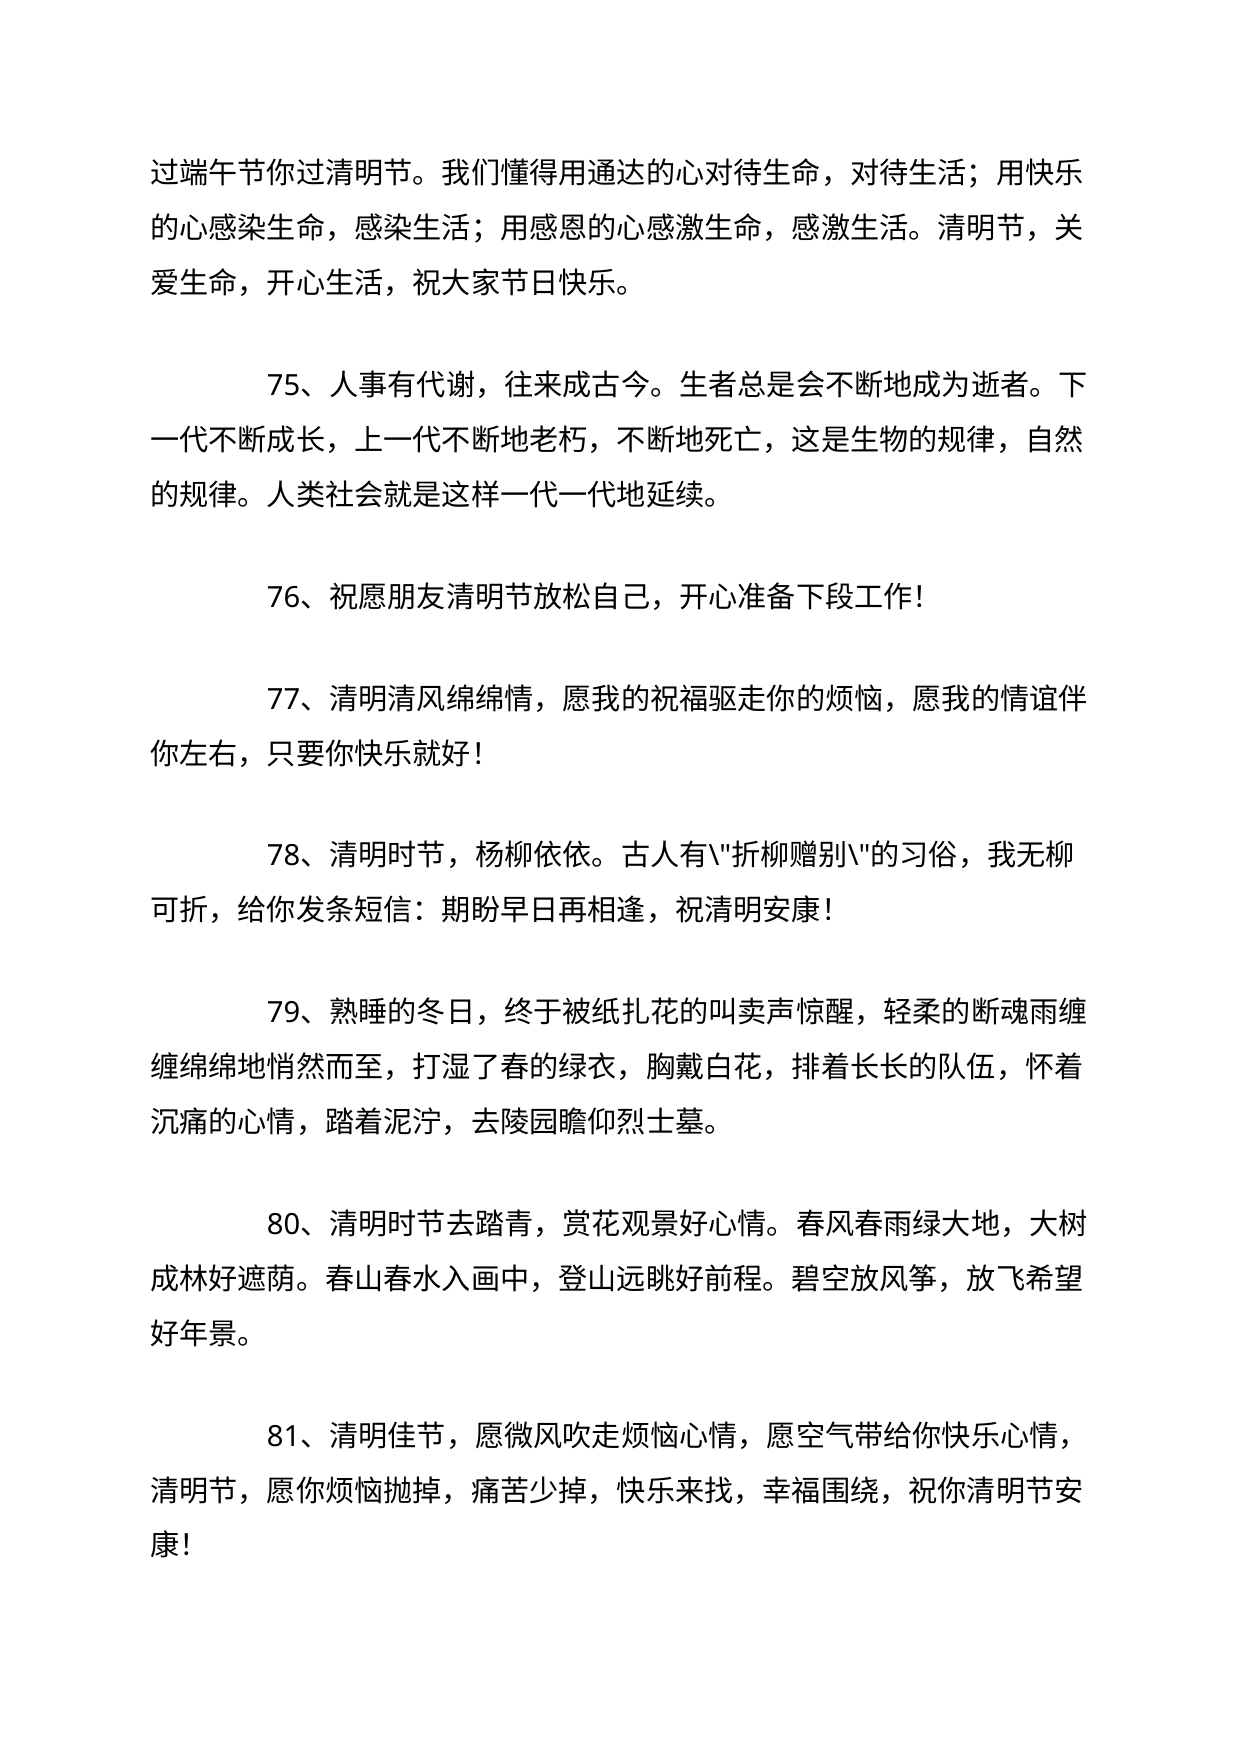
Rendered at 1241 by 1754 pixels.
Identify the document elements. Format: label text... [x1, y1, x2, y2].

text 77、清明清风绵绵情，愿我的祝福驱走你的烦恼，愿我的情谊伴你左右，只要你快乐就好！ [150, 675, 1090, 772]
text 81、清明佳节，愿微风吹走烦恼心情，愿空气带给你快乐心情，清明节，愿你烦恼抛掉，痛苦少掉，快乐来找，幸福围绕，祝你清明节安康！ [150, 1412, 1090, 1564]
text 75、人事有代谢，往来成古今。生者总是会不断地成为逝者。下一代不断成长，上一代不断地老朽，不断地死亡，这是生物的规律，自然的规律。人类社会就是这样一代一代地延续。 [150, 362, 1090, 514]
text 78、清明时节，杨柳依依。古人有\"折柳赠别\"的习俗，我无柳可折，给你发条短信：期盼早日再相逢，祝清明安康！ [150, 832, 1090, 929]
text 79、熟睡的冬日，终于被纸扎花的叫卖声惊醒，轻柔的断魂雨缠缠绵绵地悄然而至，打湿了春的绿衣，胸戴白花，排着长长的队伍，怀着沉痛的心情，踏着泥泞，去陵园瞻仰烈士墓。 [150, 989, 1090, 1141]
text 76、祝愿朋友清明节放松自己，开心准备下段工作！ [150, 573, 1090, 616]
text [150, 150, 1090, 302]
text 80、清明时节去踏青，赏花观景好心情。春风春雨绿大地，大树成林好遮荫。春山春水入画中，登山远眺好前程。碧空放风筝，放飞希望好年景。 [150, 1200, 1090, 1353]
